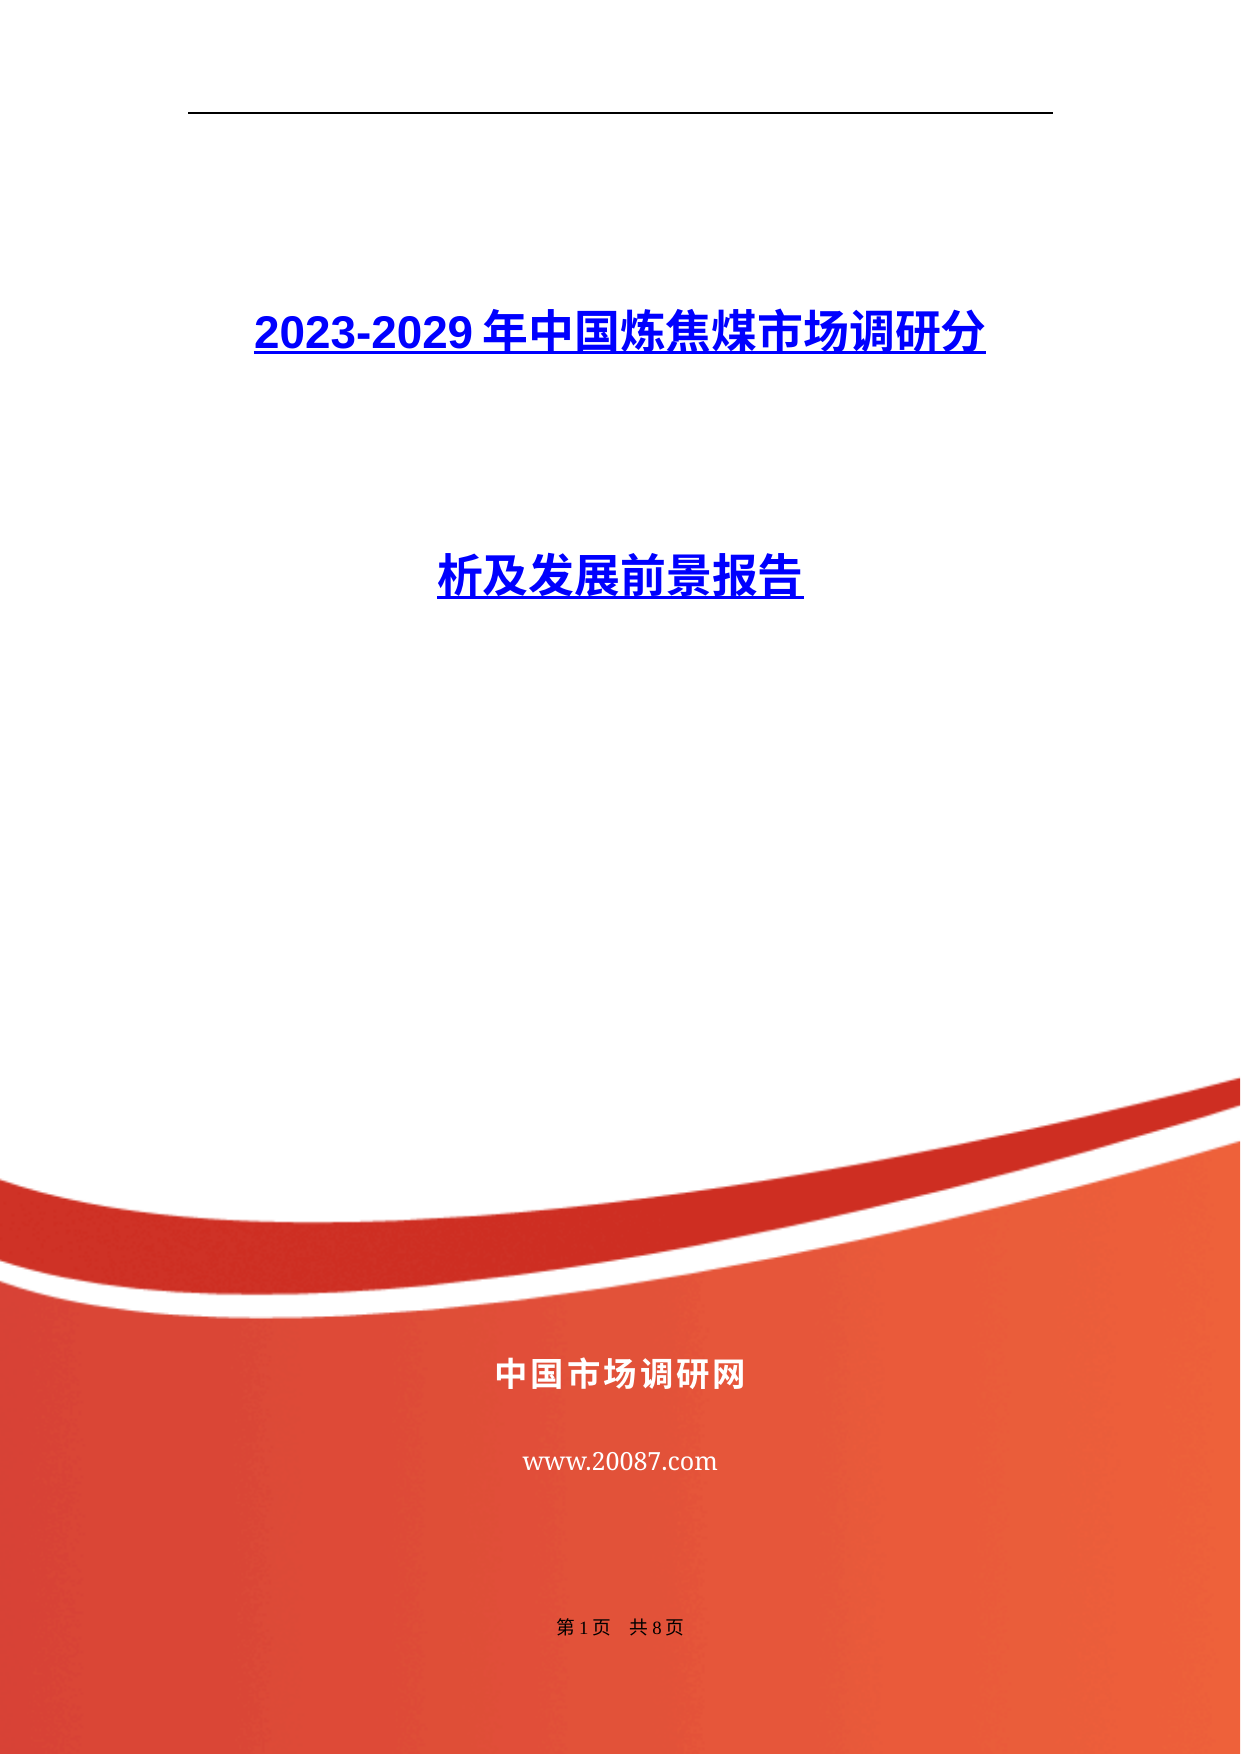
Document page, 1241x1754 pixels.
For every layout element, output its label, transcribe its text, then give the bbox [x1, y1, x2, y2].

picture [0, 1006, 1241, 1754]
text www.20087.com [187, 1428, 1053, 1493]
subtitle 中国市场调研网 [187, 1339, 1053, 1404]
table_header 2023-2029年中国炼焦煤市场调研分析及发展前景报告 [188, 207, 1053, 773]
